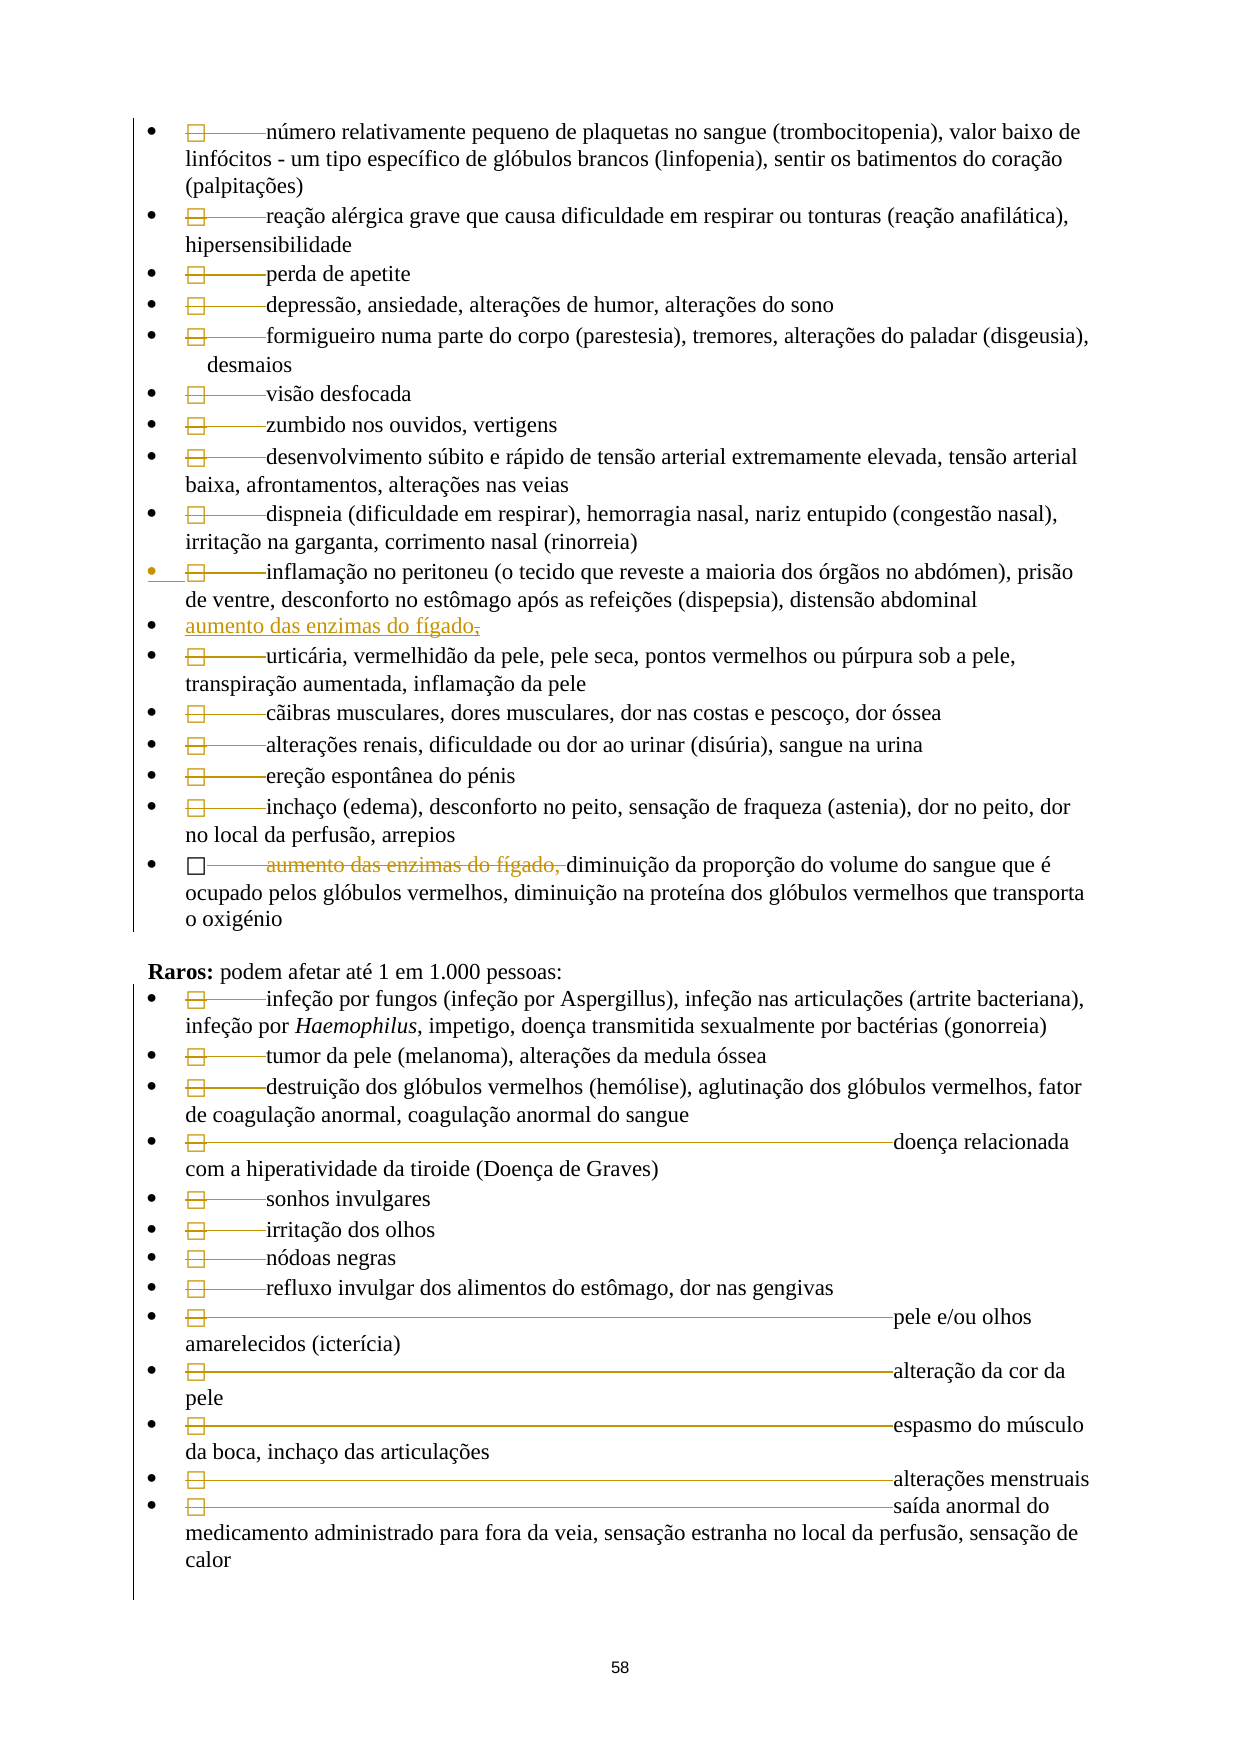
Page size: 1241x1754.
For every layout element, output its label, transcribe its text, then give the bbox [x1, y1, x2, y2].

list alterações renais, dificuldade ou dor ao urinar (disúria), sangue na urina [148, 728, 1093, 759]
list formigueiro numa parte do corpo (parestesia), tremores, alterações do paladar (disgeusia), desmaios [148, 319, 1093, 377]
list cãibras musculares, dores musculares, dor nas costas e pescoço, dor óssea [148, 696, 1093, 728]
list inflamação no peritoneu (o tecido que reveste a maioria dos órgãos no abdómen), prisão de ventre, desconforto no estômago após as refeições (dispepsia), distensão abdominal [148, 555, 1093, 612]
list pele e/ou olhos amarelecidos (icterícia) [148, 1302, 1092, 1357]
list destruição dos glóbulos vermelhos (hemólise), aglutinação dos glóbulos vermelhos, fator de coagulação anormal, coagulação anormal do sangue [148, 1070, 1093, 1127]
list diminuição da proporção do volume do sangue que é ocupado pelos glóbulos vermelhos, diminuição na proteína dos glóbulos vermelhos que transporta o oxigénio [148, 848, 1093, 932]
list reação alérgica grave que causa dificuldade em respirar ou tonturas (reação anafilática), hipersensibilidade [148, 199, 1093, 257]
list zumbido nos ouvidos, vertigens [148, 408, 1093, 439]
list alterações menstruais [148, 1465, 1092, 1492]
list inchaço (edema), desconforto no peito, sensação de fraqueza (astenia), dor no peito, dor no local da perfusão, arrepios [148, 790, 1093, 848]
list desenvolvimento súbito e rápido de tensão arterial extremamente elevada, tensão arterial baixa, afrontamentos, alterações nas veias [148, 439, 1093, 497]
list ereção espontânea do pénis [148, 759, 1093, 790]
list urticária, vermelhidão da pele, pele seca, pontos vermelhos ou púrpura sob a pele, transpiração aumentada, inflamação da pele [148, 639, 1093, 696]
list visão desfocada [148, 377, 1093, 408]
list nódoas negras [148, 1244, 1092, 1271]
text Raros: podem afetar até 1 em 1.000 pessoas: [148, 958, 1093, 984]
list perda de apetite [148, 257, 1093, 288]
list infeção por fungos (infeção por Aspergillus), infeção nas articulações (artrite bacteriana), infeção por Haemophilus, impetigo, doença transmitida sexualmente por bactérias (gonorreia) [148, 984, 1092, 1038]
list irritação dos olhos [148, 1213, 1093, 1244]
list tumor da pele (melanoma), alterações da medula óssea [148, 1038, 1093, 1070]
list doença relacionada com a hiperatividade da tiroide (Doença de Graves) [148, 1127, 1092, 1182]
list depressão, ansiedade, alterações de humor, alterações do sono [148, 288, 1093, 319]
list espasmo do músculo da boca, inchaço das articulações [148, 1411, 1092, 1465]
list refluxo invulgar dos alimentos do estômago, dor nas gengivas [148, 1271, 1093, 1302]
list saída anormal do medicamento administrado para fora da veia, sensação estranha no local da perfusão, sensação de calor [148, 1492, 1092, 1573]
list número relativamente pequeno de plaquetas no sangue (trombocitopenia), valor baixo de linfócitos - um tipo específico de glóbulos brancos (linfopenia), sentir os batimentos do coração (palpitações) [148, 118, 1092, 199]
list sonhos invulgares [148, 1182, 1093, 1213]
list dispneia (dificuldade em respirar), hemorragia nasal, nariz entupido (congestão nasal), irritação na garganta, corrimento nasal (rinorreia) [148, 497, 1093, 555]
list alteração da cor da pele [148, 1357, 1092, 1411]
